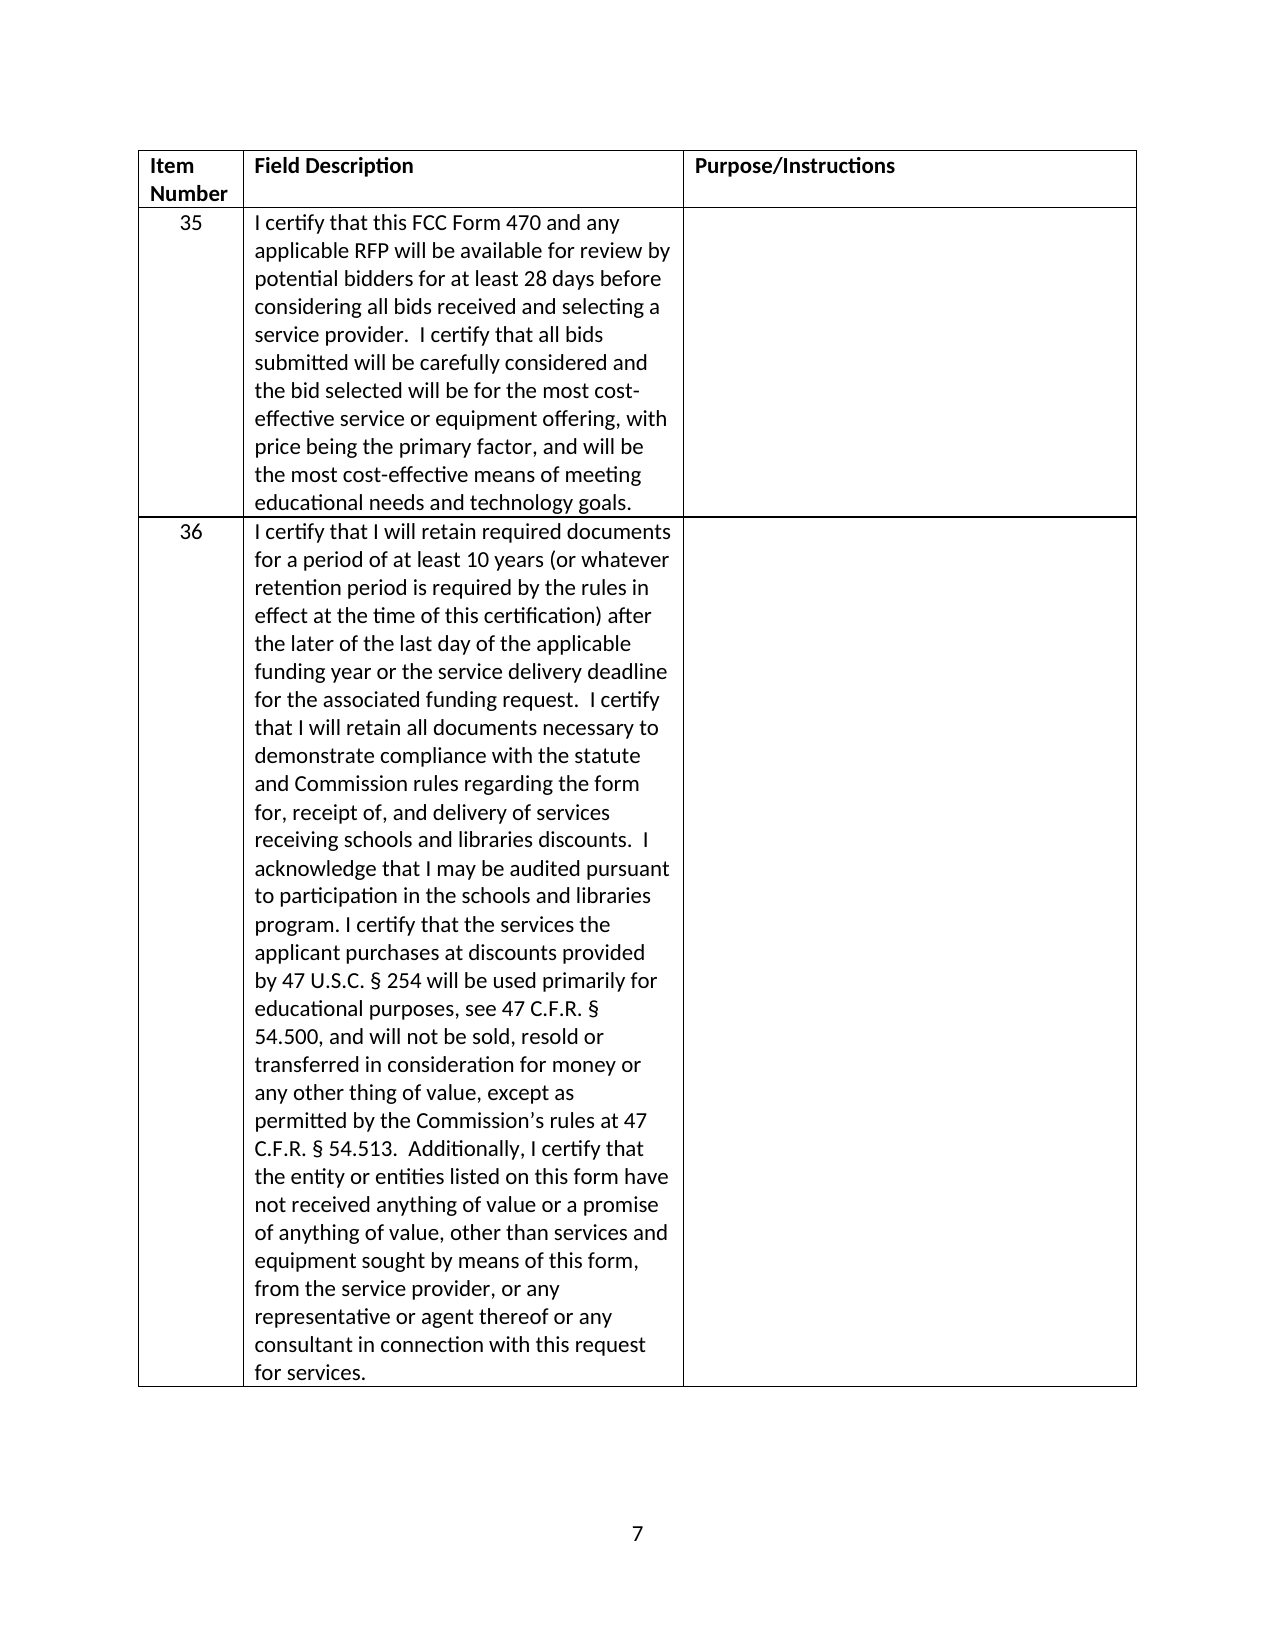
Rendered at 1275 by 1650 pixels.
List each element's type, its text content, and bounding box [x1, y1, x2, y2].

table_header Purpose/Instructions [684, 151, 1136, 207]
table_header Field Description [244, 151, 683, 207]
table_cell [684, 208, 1136, 516]
table_cell [684, 518, 1136, 1386]
table_cell I certify that this FCC Form 470 and any applicable RFP will be available for review by potential bidders for at least 28 days before considering all bids received and selecting a service provider. I certify that all bids submitted will be carefully considered and the bid selected will be for the most cost-effective service or equipment offering, with price being the primary factor, and will be the most cost-effective means of meeting educational needs and technology goals. [244, 208, 683, 516]
table_cell 36 [139, 518, 243, 1386]
table_cell I certify that I will retain required documents for a period of at least 10 years (or whatever retention period is required by the rules in effect at the time of this certification) after the later of the last day of the applicable funding year or the service delivery deadline for the associated funding request. I certify that I will retain all documents necessary to demonstrate compliance with the statute and Commission rules regarding the form for, receipt of, and delivery of services receiving schools and libraries discounts. I acknowledge that I may be audited pursuant to participation in the schools and libraries program. I certify that the services the applicant purchases at discounts provided by 47 U.S.C. § 254 will be used primarily for educational purposes, see 47 C.F.R. § 54.500, and will not be sold, resold or transferred in consideration for money or any other thing of value, except as permitted by the Commission’s rules at 47 C.F.R. § 54.513. Additionally, I certify that the entity or entities listed on this form have not received anything of value or a promise of anything of value, other than services and equipment sought by means of this form, from the service provider, or any representative or agent thereof or any consultant in connection with this request for services. [244, 518, 683, 1386]
table_cell 35 [139, 208, 243, 516]
table_header Item Number [139, 151, 243, 207]
